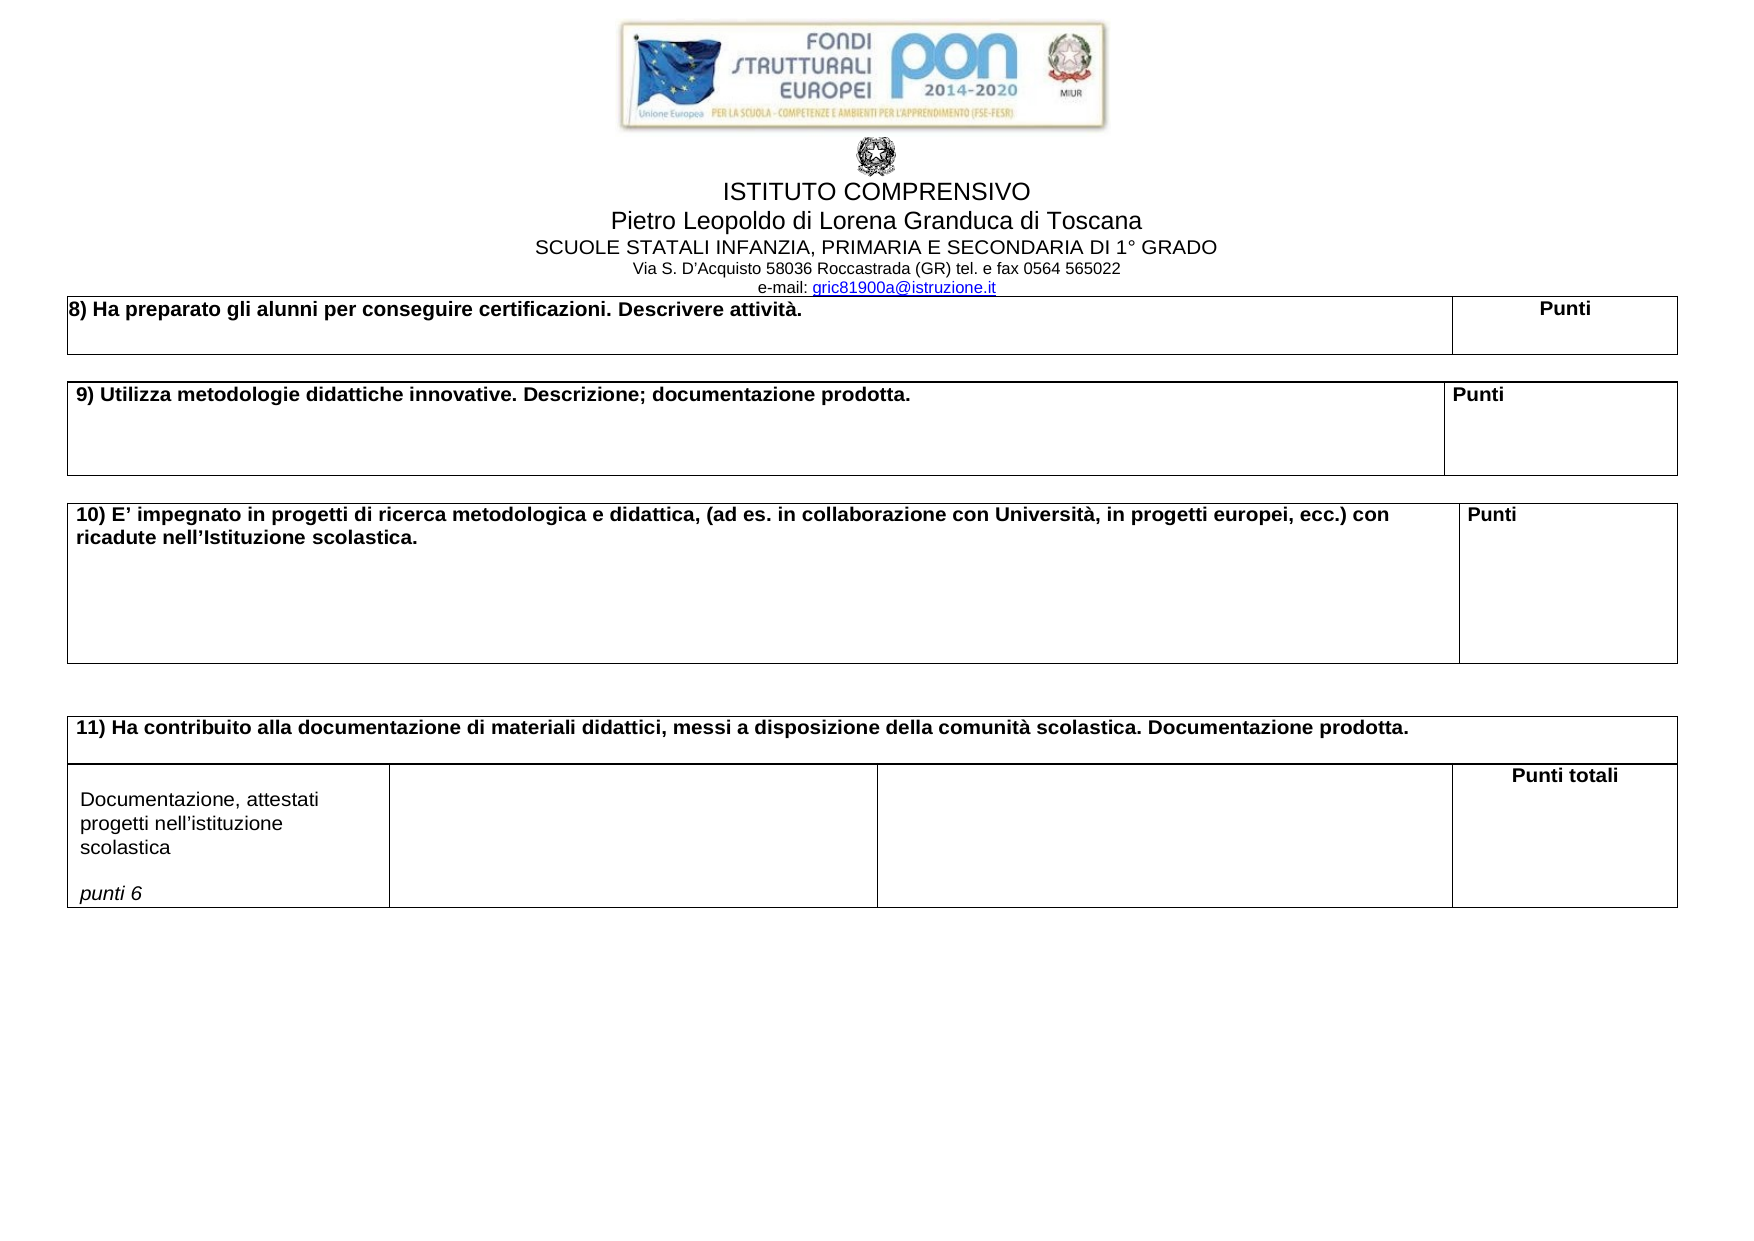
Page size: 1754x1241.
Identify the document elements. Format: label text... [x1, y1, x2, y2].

table_cell [878, 765, 1452, 907]
table_header Punti [1445, 383, 1677, 475]
table_cell 8) Ha preparato gli alunni per conseguire certificazioni. Descrivere attività. [68, 297, 1452, 354]
table_header 11) Ha contribuito alla documentazione di materiali didattici, messi a disposizione della comunità scolastica. Documentazione prodotta. [68, 717, 1677, 763]
table_cell Documentazione, attestati progetti nell’istituzione scolastica punti 6 [68, 765, 389, 907]
picture [615, 18, 1111, 177]
table_cell [390, 765, 877, 907]
table_header 10) E’ impegnato in progetti di ricerca metodologica e didattica, (ad es. in collaborazione con Università, in progetti europei, ecc.) con ricadute nell’Istituzione scolastica. [68, 504, 1459, 662]
table_header 9) Utilizza metodologie didattiche innovative. Descrizione; documentazione prodotta. [68, 383, 1444, 475]
table_cell Punti totali [1453, 765, 1677, 907]
table_cell Punti [1453, 297, 1677, 354]
table_header Punti [1460, 504, 1677, 662]
